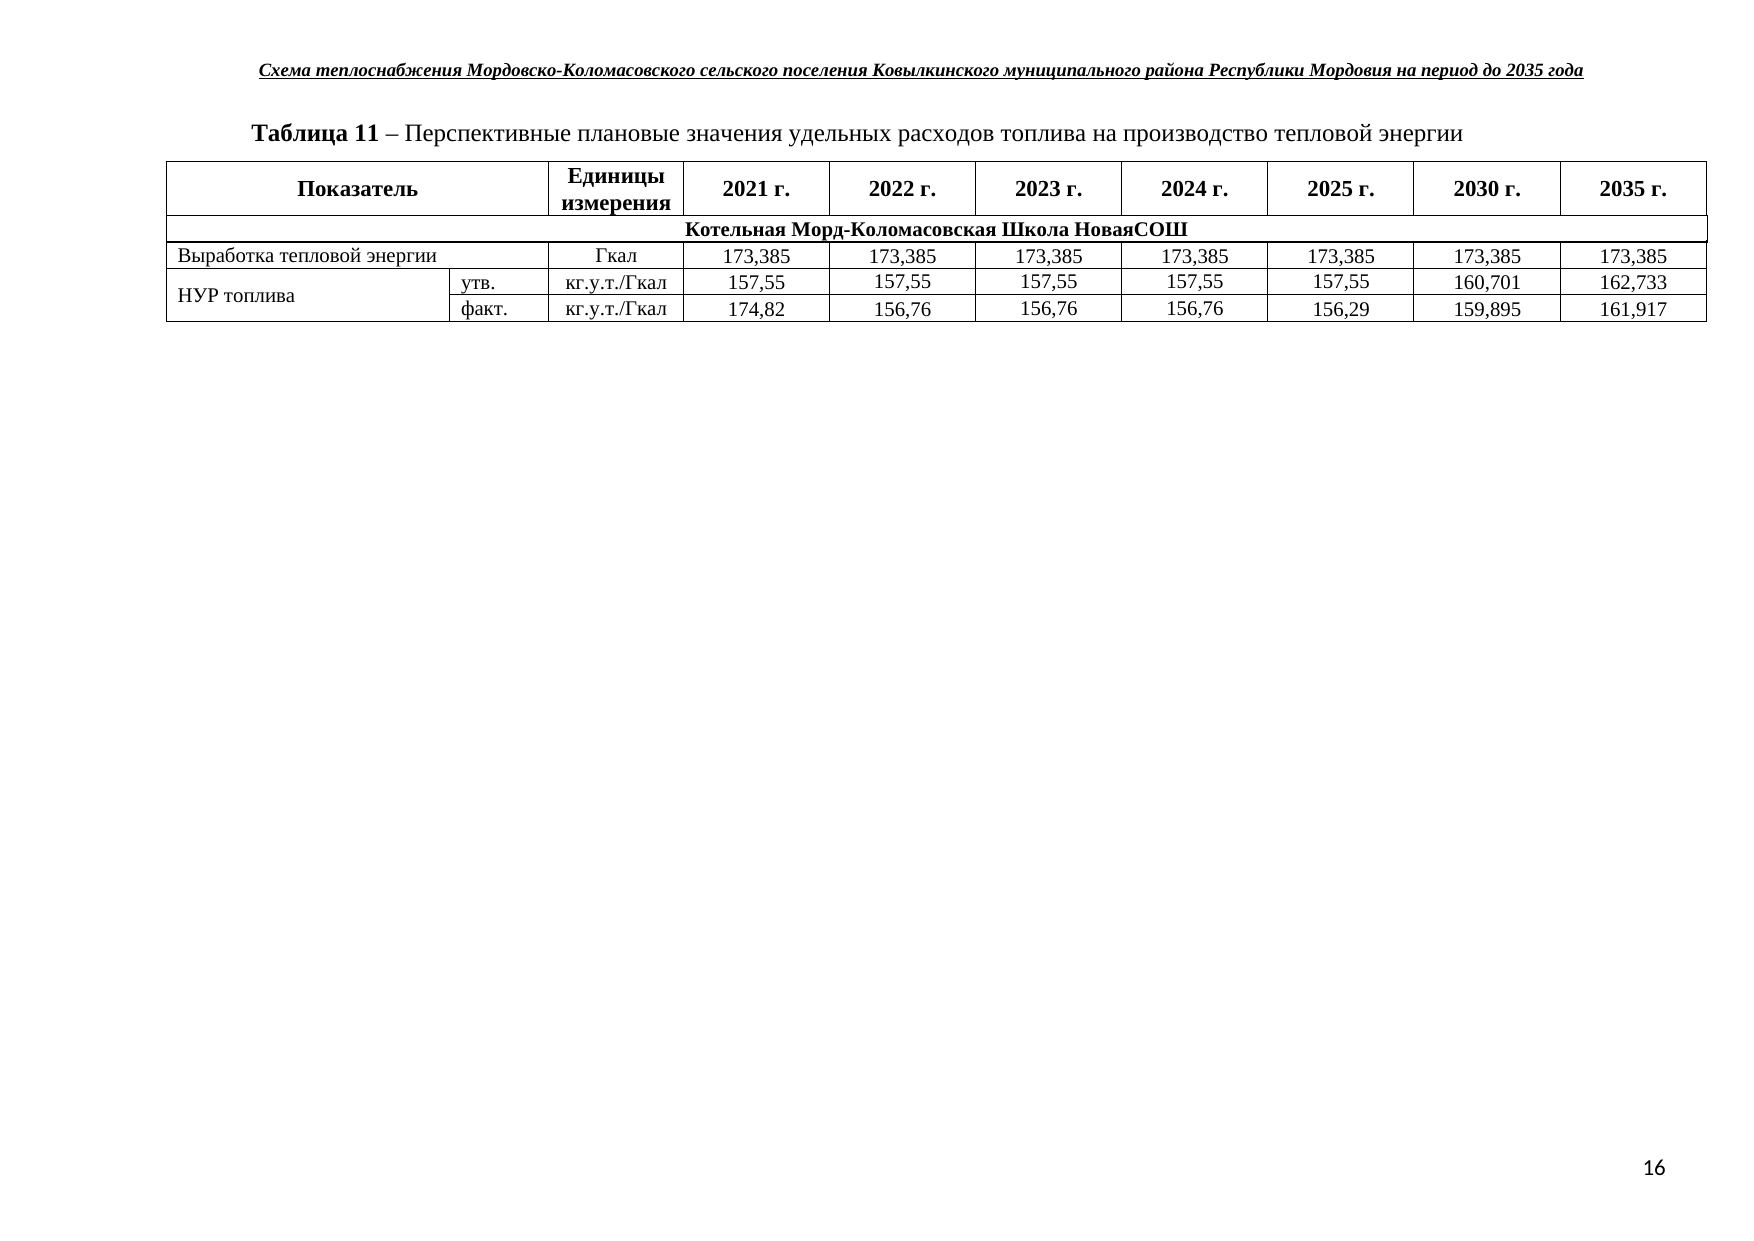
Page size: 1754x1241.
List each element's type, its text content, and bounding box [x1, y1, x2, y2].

table_cell 157,55 [976, 269, 1121, 294]
table_cell 173,385 [1268, 243, 1413, 268]
table_cell 156,76 [830, 295, 975, 321]
table_cell кг.у.т./Гкал [549, 269, 683, 294]
table_cell 173,385 [1414, 243, 1560, 268]
table_header Показатель [167, 162, 548, 215]
text Таблица 11 – Перспективные плановые значения удельных расходов топлива на производство тепловой энергии [177, 118, 1665, 147]
table_cell 173,385 [684, 243, 829, 268]
table_cell 173,385 [1122, 243, 1267, 268]
table_cell кг.у.т./Гкал [549, 295, 683, 321]
table_cell утв. [450, 269, 548, 294]
table_cell Гкал [549, 243, 683, 268]
table_header 2030 г. [1414, 162, 1560, 215]
table_cell 161,917 [1561, 295, 1706, 321]
table_cell 157,55 [684, 269, 829, 294]
table_cell 157,55 [1122, 269, 1267, 294]
table_cell 173,385 [976, 243, 1121, 268]
table_cell 162,733 [1561, 269, 1706, 294]
table_cell 173,385 [830, 243, 975, 268]
table_cell НУР топлива [167, 269, 449, 321]
table_header 2023 г. [976, 162, 1121, 215]
table_header 2022 г. [830, 162, 975, 215]
table_header 2025 г. [1268, 162, 1413, 215]
table_cell 157,55 [1268, 269, 1413, 294]
table_cell факт. [450, 295, 548, 321]
table_header 2035 г. [1561, 162, 1706, 215]
table_cell 174,82 [684, 295, 829, 321]
table_cell 156,29 [1268, 295, 1413, 321]
table_cell Выработка тепловой энергии [167, 243, 548, 268]
table_cell Котельная Морд-Коломасовская Школа НоваяСОШ [167, 216, 1707, 241]
table_cell 159,895 [1414, 295, 1560, 321]
table_header Единицы измерения [549, 162, 683, 215]
table_cell 173,385 [1561, 243, 1706, 268]
table_header 2024 г. [1122, 162, 1267, 215]
table_cell 160,701 [1414, 269, 1560, 294]
table_cell 156,76 [976, 295, 1121, 321]
table_header 2021 г. [684, 162, 829, 215]
table_cell 157,55 [830, 269, 975, 294]
table_cell 156,76 [1122, 295, 1267, 321]
